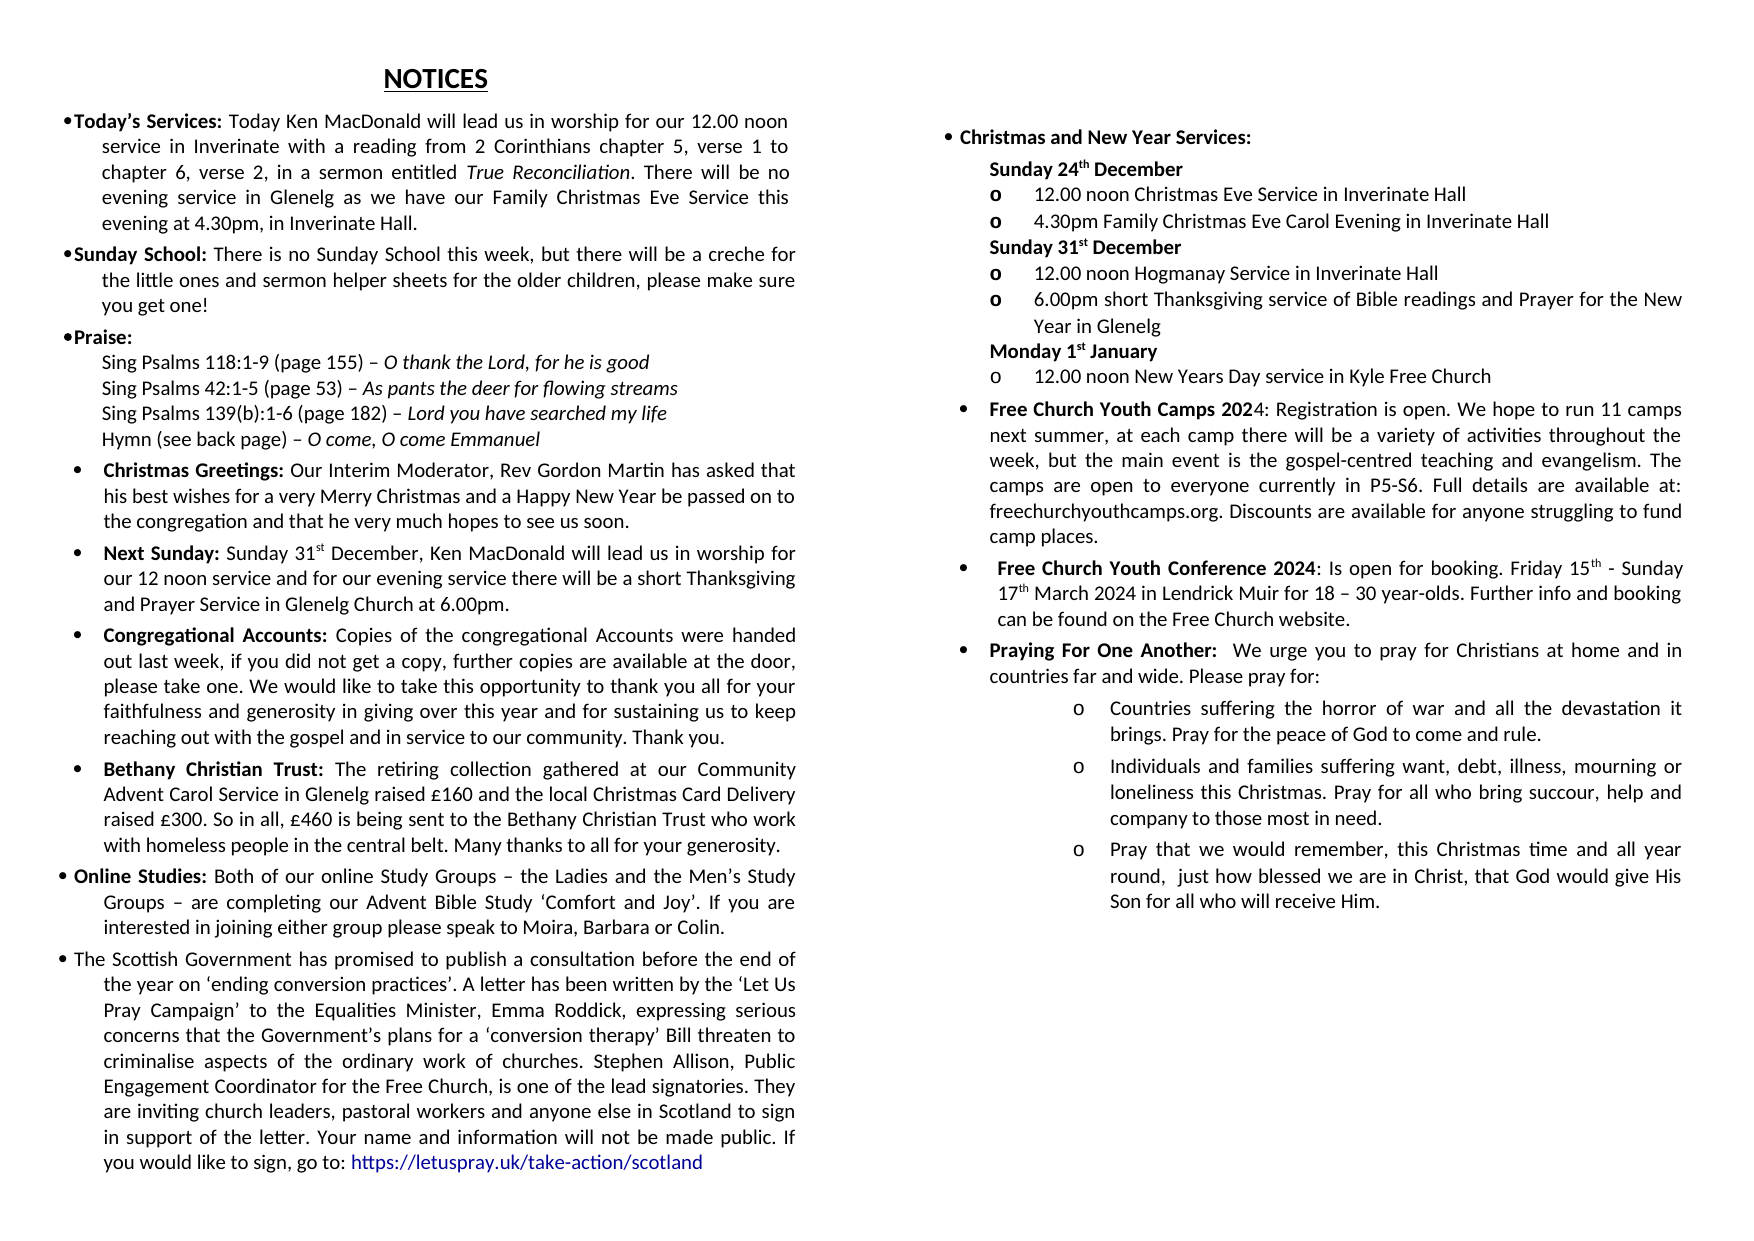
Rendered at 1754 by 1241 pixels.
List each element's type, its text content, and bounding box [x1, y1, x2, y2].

text Sunday 31st December [989, 234, 1683, 260]
text Monday 1st January [989, 338, 1683, 364]
list New Years Day service in Kyle Free Church [989, 364, 1683, 390]
list Today’s Services: Today Ken MacDonald will lead us in worship for our 12.00 noon service in Inverinate with a reading from 2 Corinthians chapter 5, verse 1 to chapter 6, verse 2, in a sermon entitled True Reconciliation. There will be no evening service in Glenelg as we have our Family Christmas Eve Service this evening at 4.30pm, in Inverinate Hall. [64, 108, 790, 235]
list Christmas Greetings: Our Interim Moderator, Rev Gordon Martin has asked that his best wishes for a very Merry Christmas and a Happy New Year be passed on to the congregation and that he very much hopes to see us soon. [74, 457, 797, 534]
list Hogmanay Service in Inverinate Hall [989, 260, 1683, 286]
list Online Studies: Both of our online Study Groups – the Ladies and the Men’s Study Groups – are completing our Advent Bible Study ‘Comfort and Joy’. If you are interested in joining either group please speak to Moira, Barbara or Colin. [59, 864, 797, 940]
list Free Church Youth Camps 2024: Registration is open. We hope to run 11 camps next summer, at each camp there will be a variety of activities throughout the week, but the main event is the gospel-centred teaching and evangelism. The camps are open to everyone currently in P5-S6. Full details are available at: freechurchyouthcamps.org. Discounts are available for anyone struggling to fund camp places. [960, 396, 1683, 549]
list 12.00 Christmas Eve Service in Inverinate Hall [989, 182, 1683, 208]
text NOTICES [74, 60, 797, 96]
text Sing Psalms 118:1-9 (page 155) – O thank the Lord, for he is good [102, 349, 797, 375]
list Countries suffering the horror of war and all the devastation it brings. Pray for the peace of God to come and rule. [1072, 695, 1683, 747]
list Praying For One Another: We urge you to pray for Christians at home and in countries far and wide. Please pray for: [960, 638, 1683, 688]
list Next Sunday: Sunday 31st December, Ken MacDonald will lead us in worship for our 12 noon service and for our evening service there will be a short Thanksgiving and Prayer Service in Glenelg Church at 6.00pm. [74, 540, 797, 616]
list Free Church Youth Conference 2024: Is open for booking. Friday 15th - Sunday 17th March 2024 in Lendrick Muir for 18 – 30 year-olds. Further info and booking can be found on the Free Church website. [960, 555, 1683, 631]
list Congregational Accounts: Copies of the congregational Accounts were handed out last week, if you did not get a copy, further copies are available at the door, please take one. We would like to take this opportunity to thank you all for your faithfulness and generosity in giving over this year and for sustaining us to keep reaching out with the gospel and in service to our community. Thank you. [74, 622, 797, 749]
text Sunday 24th December [989, 156, 1683, 182]
text Hymn (see back page) – O come, O come Emmanuel [102, 426, 797, 451]
list The Scottish Government has promised to publish a consultation before the end of the year on ‘ending conversion practices’. A letter has been written by the ‘Let Us Pray Campaign’ to the Equalities Minister, Emma Roddick, expressing serious concerns that the Government’s plans for a ‘conversion therapy’ Bill threaten to criminalise aspects of the ordinary work of churches. Stephen Allison, Public Engagement Coordinator for the Free Church, is one of the lead signatories. They are inviting church leaders, pastoral workers and anyone else in Scotland to sign in support of the letter. Your name and information will not be made public. If you would like to sign, go to: https://letuspray.uk/take-action/scotland [59, 946, 797, 1175]
list Family Christmas Eve Carol Evening in Inverinate Hall [989, 208, 1683, 234]
list Pray that we would remember, this Christmas time and all year round, just how blessed we are in Christ, that God would give His Son for all who will receive Him. [1072, 836, 1683, 914]
list Sunday School: There is no Sunday School this week, but there will be a creche for the little ones and sermon helper sheets for the older children, please make sure you get one! [64, 242, 797, 318]
list Individuals and families suffering want, debt, illness, mourning or loneliness this Christmas. Pray for all who bring succour, help and company to those most in need. [1072, 753, 1683, 830]
list Sing Psalms 42:1-5 (page 53) – As pants the deer for flowing streams [102, 375, 797, 400]
list Christmas and New Year Services: [945, 124, 1683, 150]
list Praise: [64, 324, 797, 349]
list Bethany Christian Trust: The retiring collection gathered at our Community Advent Carol Service in Glenelg raised £160 and the local Christmas Card Delivery raised £300. So in all, £460 is being sent to the Bethany Christian Trust who work with homeless people in the central belt. Many thanks to all for your generosity. [74, 756, 797, 857]
list short Thanksgiving service of Bible readings and Prayer for the New Year in Glenelg [989, 286, 1683, 338]
text Sing Psalms 139(b):1-6 (page 182) – Lord you have searched my life [102, 400, 797, 426]
